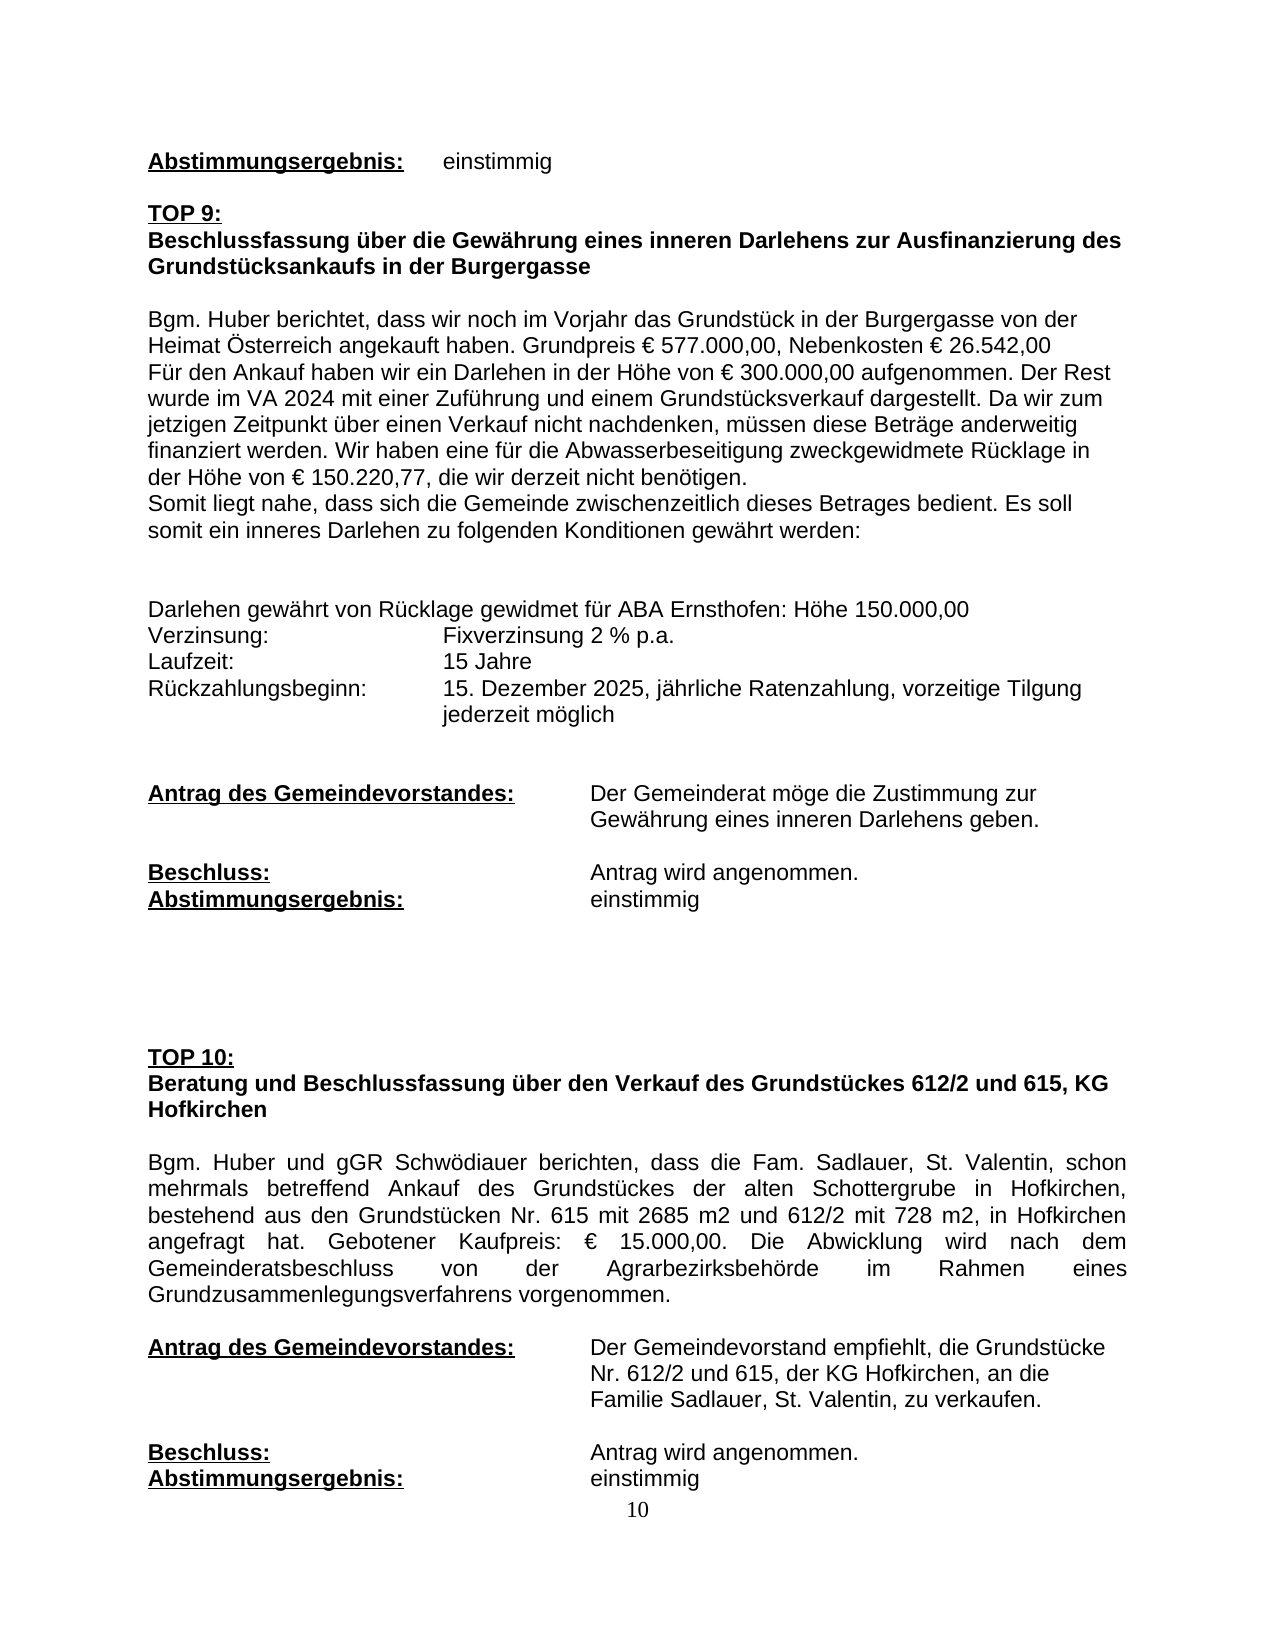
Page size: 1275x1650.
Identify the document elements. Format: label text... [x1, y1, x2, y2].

text Darlehen gewährt von Rücklage gewidmet für ABA Ernsthofen: Höhe 150.000,00 [148, 596, 1127, 622]
text Laufzeit: 15 Jahre [148, 648, 1127, 675]
text Antrag des Gemeindevorstandes: Der Gemeinderat möge die Zustimmung zur Gewährung eines inneren Darlehens geben. [148, 780, 1127, 833]
text Beschlussfassung über die Gewährung eines inneren Darlehens zur Ausfinanzierung des Grundstücksankaufs in der Burgergasse [148, 227, 1127, 279]
text Beschluss: Antrag wird angenommen. [148, 859, 1127, 886]
text Verzinsung: Fixverzinsung 2 % p.a. [148, 622, 1127, 648]
text TOP 9: [148, 200, 1127, 227]
text Bgm. Huber berichtet, dass wir noch im Vorjahr das Grundstück in der Burgergasse von der Heimat Österreich angekauft haben. Grundpreis € 577.000,00, Nebenkosten € 26.542,00 [148, 306, 1127, 358]
text Für den Ankauf haben wir ein Darlehen in der Höhe von € 300.000,00 aufgenommen. Der Rest wurde im VA 2024 mit einer Zuführung und einem Grundstücksverkauf dargestellt. Da wir zum jetzigen Zeitpunkt über einen Verkauf nicht nachdenken, müssen diese Beträge anderweitig finanziert werden. Wir haben eine für die Abwasserbeseitigung zweckgewidmete Rücklage in der Höhe von € 150.220,77, die wir derzeit nicht benötigen. [148, 358, 1127, 490]
text Antrag des Gemeindevorstandes: Der Gemeindevorstand empfiehlt, die Grundstücke Nr. 612/2 und 615, der KG Hofkirchen, an die Familie Sadlauer, St. Valentin, zu verkaufen. [148, 1333, 1127, 1413]
text Bgm. Huber und gGR Schwödiauer berichten, dass die Fam. Sadlauer, St. Valentin, schon mehrmals betreffend Ankauf des Grundstückes der alten Schottergrube in Hofkirchen, bestehend aus den Grundstücken Nr. 615 mit 2685 m2 und 612/2 mit 728 m2, in Hofkirchen angefragt hat. Gebotener Kaufpreis: € 15.000,00. Die Abwicklung wird nach dem Gemeinderatsbeschluss von der Agrarbezirksbehörde im Rahmen eines Grundzusammenlegungsverfahrens vorgenommen. [148, 1149, 1127, 1307]
text TOP 10: [148, 1044, 1127, 1070]
text Abstimmungsergebnis: einstimmig [148, 886, 1127, 912]
text Abstimmungsergebnis: einstimmig [148, 148, 1127, 174]
text Beratung und Beschlussfassung über den Verkauf des Grundstückes 612/2 und 615, KG Hofkirchen [148, 1070, 1127, 1123]
text Beschluss: Antrag wird angenommen. [148, 1439, 1127, 1465]
text Somit liegt nahe, dass sich die Gemeinde zwischenzeitlich dieses Betrages bedient. Es soll somit ein inneres Darlehen zu folgenden Konditionen gewährt werden: [148, 490, 1127, 543]
text Abstimmungsergebnis: einstimmig [148, 1465, 1127, 1492]
text Rückzahlungsbeginn: 15. Dezember 2025, jährliche Ratenzahlung, vorzeitige Tilgung jederzeit möglich [148, 675, 1127, 727]
